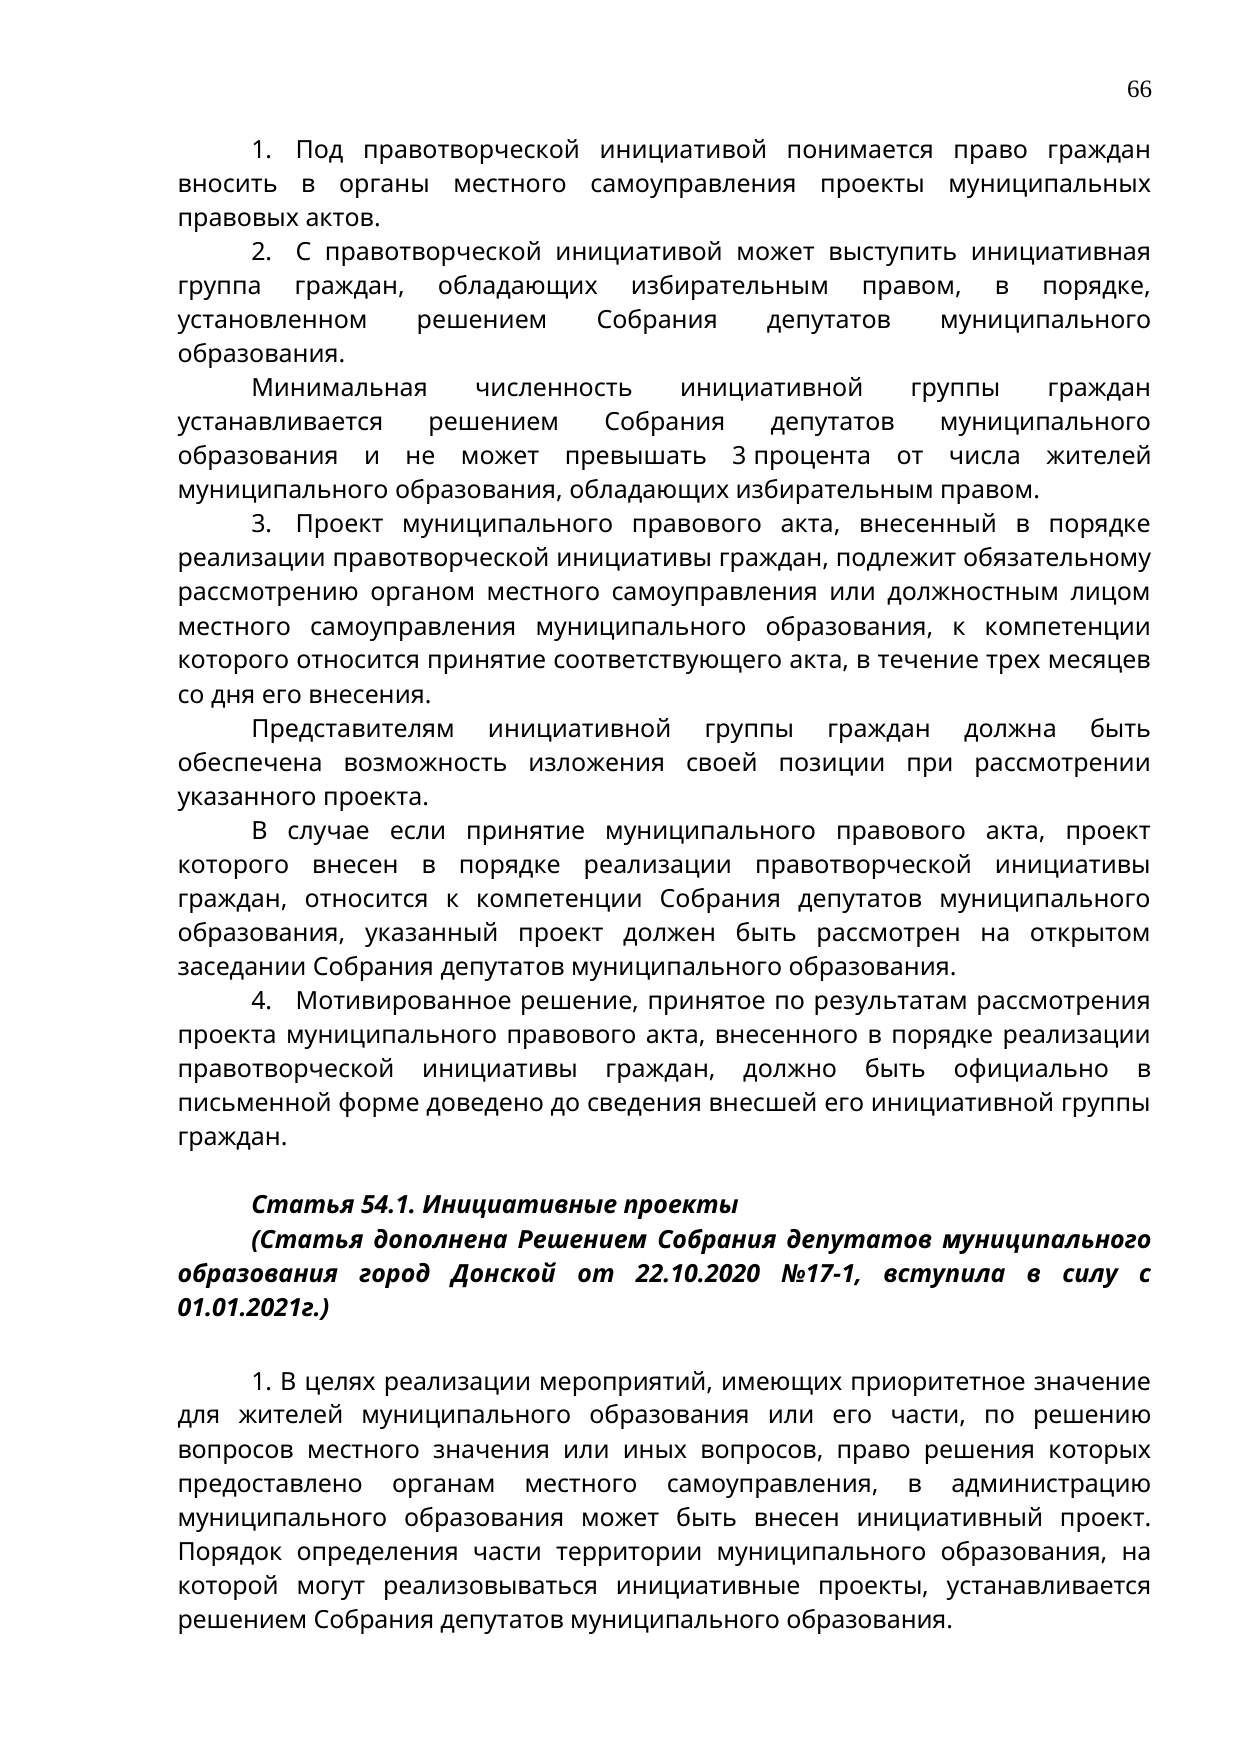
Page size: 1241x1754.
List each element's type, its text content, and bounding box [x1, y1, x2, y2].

list Мотивированное решение, принятое по результатам рассмотрения проекта муниципального правового акта, внесенного в порядке реализации правотворческой инициативы граждан, должно быть официально в письменной форме доведено до сведения внесшей его инициативной группы граждан. [177, 983, 1152, 1153]
text В случае если принятие муниципального правового акта, проект которого внесен в порядке реализации правотворческой инициативы граждан, относится к компетенции Собрания депутатов муниципального образования, указанный проект должен быть рассмотрен на открытом заседании Собрания депутатов муниципального образования. [177, 812, 1152, 983]
text (Статья дополнена Решением Собрания депутатов муниципального образования город Донской от 22.10.2020 №17-1, вступила в силу с 01.01.2021г.) [177, 1221, 1152, 1323]
list Проект муниципального правового акта, внесенный в порядке реализации правотворческой инициативы граждан, подлежит обязательному рассмотрению органом местного самоуправления или должностным лицом местного самоуправления муниципального образования, к компетенции которого относится принятие соответствующего акта, в течение трех месяцев со дня его внесения. [177, 506, 1152, 710]
list С правотворческой инициативой может выступить инициативная группа граждан, обладающих избирательным правом, в порядке, установленном решением Собрания депутатов муниципального образования. [177, 233, 1152, 370]
text 1. В целях реализации мероприятий, имеющих приоритетное значение для жителей муниципального образования или его части, по решению вопросов местного значения или иных вопросов, право решения которых предоставлено органам местного самоуправления, в администрацию муниципального образования может быть внесен инициативный проект. Порядок определения части территории муниципального образования, на которой могут реализовываться инициативные проекты, устанавливается решением Собрания депутатов муниципального образования. [177, 1363, 1152, 1636]
text Минимальная численность инициативной группы граждан устанавливается решением Собрания депутатов муниципального образования и не может превышать 3 процента от числа жителей муниципального образования, обладающих избирательным правом. [177, 370, 1152, 506]
text Представителям инициативной группы граждан должна быть обеспечена возможность изложения своей позиции при рассмотрении указанного проекта. [177, 710, 1152, 812]
list Под правотворческой инициативой понимается право граждан вносить в органы местного самоуправления проекты муниципальных правовых актов. [177, 131, 1152, 233]
text Статья 54.1. Инициативные проекты [177, 1187, 1152, 1221]
